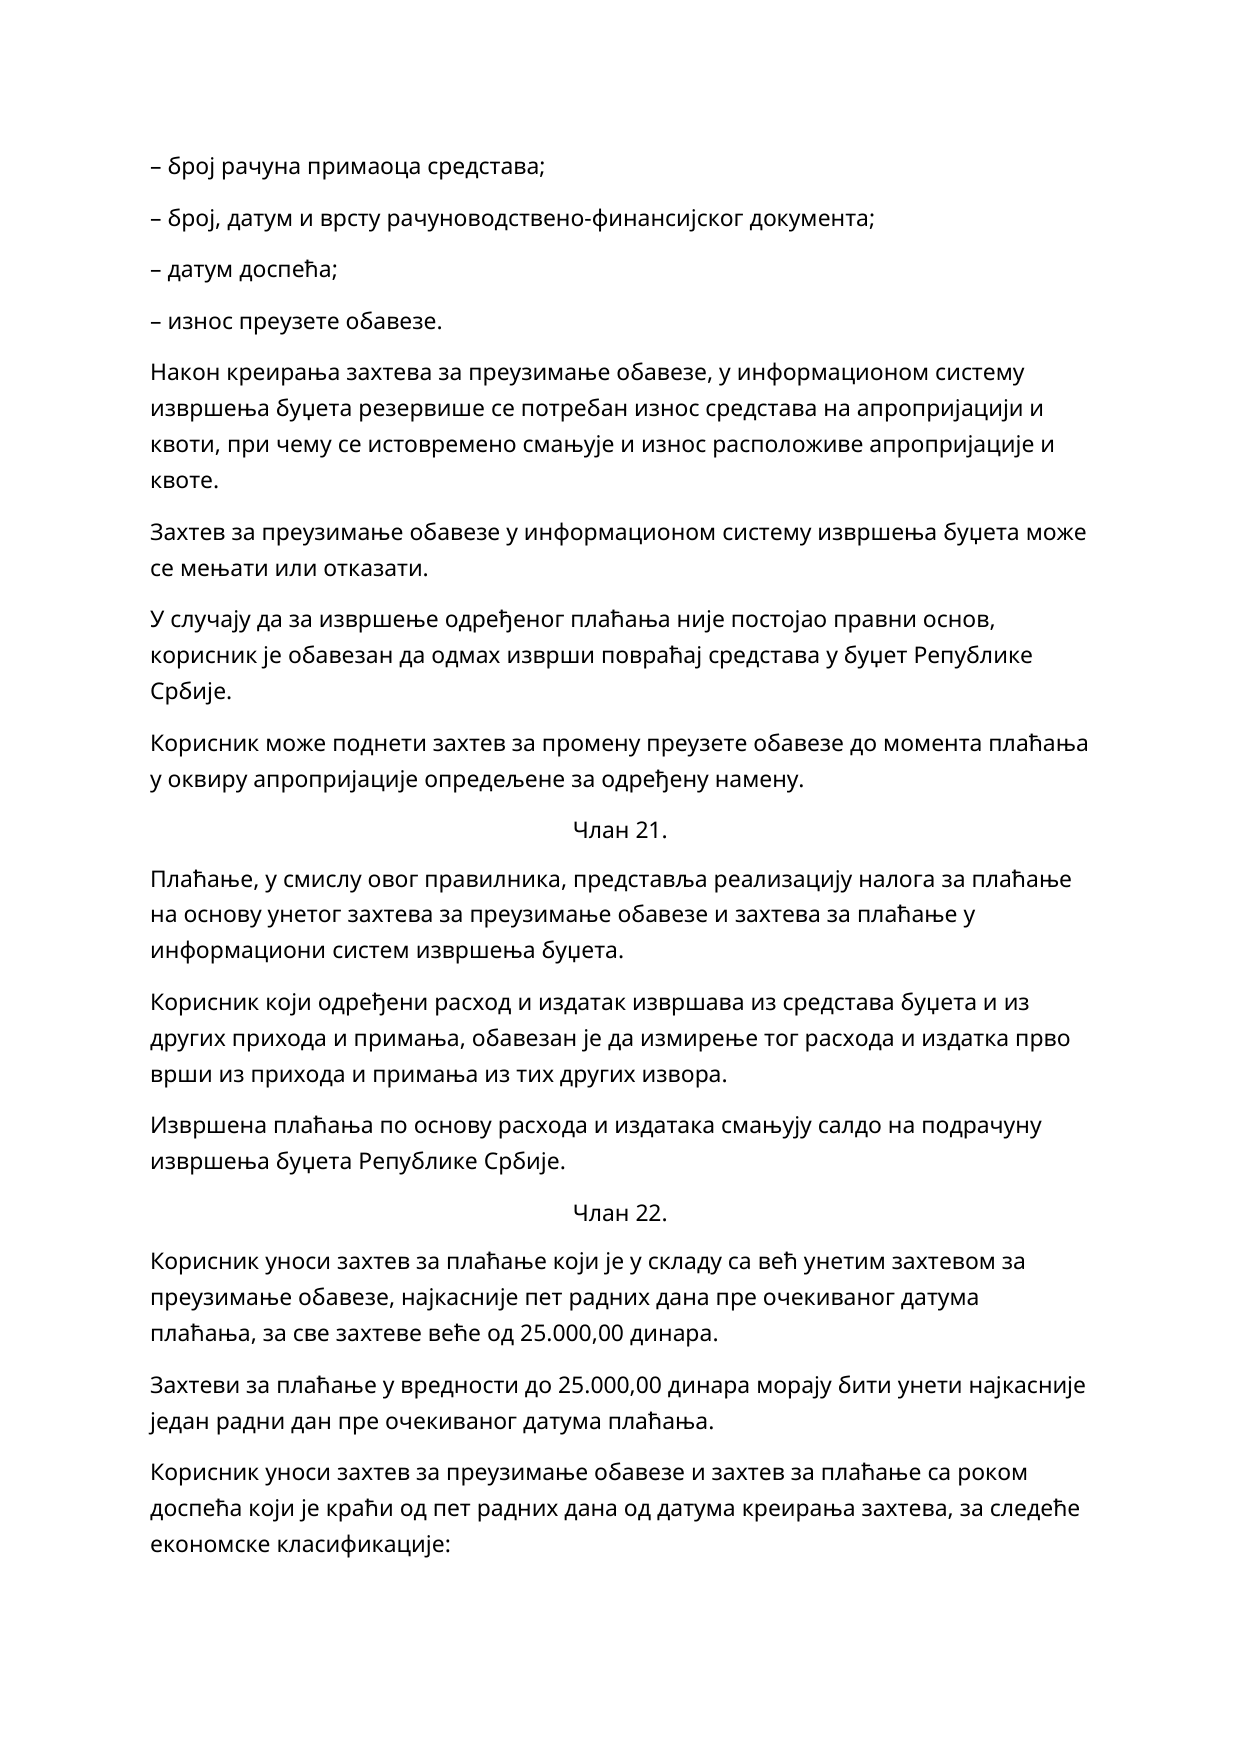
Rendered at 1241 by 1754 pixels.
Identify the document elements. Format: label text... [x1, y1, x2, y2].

text Захтев за преузимање обавезе у информационом систему извршења буџета може се мењати или отказати. [150, 516, 1090, 583]
text Корисник уноси захтев за плаћање који је у складу са већ унетим захтевом за преузимање обавезе, најкасније пет радних дана пре очекиваног датума плаћања, за све захтеве веће од 25.000,00 динара. [150, 1245, 1090, 1348]
text Извршена плаћања по основу расхода и издатака смањују салдо на подрачуну извршења буџета Републике Србије. [150, 1109, 1090, 1177]
text Захтеви за плаћање у вредности до 25.000,00 динара морају бити унети најкасније један радни дан пре очекиваног датума плаћања. [150, 1369, 1090, 1436]
text Корисник уноси захтев за преузимање обавезе и захтев за плаћање са роком доспећа који је краћи од пет радних дана од датума креирања захтева, за следеће економске класификације: [150, 1456, 1090, 1559]
text – износ преузете обавезе. [150, 305, 1090, 336]
text У случају да за извршење одређеног плаћања није постојао правни основ, корисник је обавезан да одмах изврши повраћај средстава у буџет Републике Србије. [150, 603, 1090, 706]
text Након креирања захтева за преузимање обавезе, у информационом систему извршења буџета резервише се потребан износ средстава на апропријацији и квоти, при чему се истовремено смањује и износ расположиве апропријације и квоте. [150, 356, 1090, 495]
text Корисник може поднети захтев за промену преузете обавезе до момента плаћања у оквиру апропријације опредељене за одређену намену. [150, 727, 1090, 794]
text – датум доспећа; [150, 253, 1090, 284]
text Корисник који одређени расход и издатак извршава из средстава буџета и из других прихода и примања, обавезан је да измирење тог расхода и издатка прво врши из прихода и примања из тих других изворa. [150, 986, 1090, 1089]
text – број рачуна примаоца средстава; [150, 150, 1090, 181]
text Члан 21. [150, 814, 1090, 845]
text – број, датум и врсту рачуноводствено-финансијског документа; [150, 202, 1090, 233]
text Члан 22. [150, 1197, 1090, 1228]
text Плаћање, у смислу овог правилника, представља реализацију налога за плаћање на основу унетог захтева за преузимање обавезе и захтева за плаћање у информациони систем извршења буџета. [150, 862, 1090, 966]
